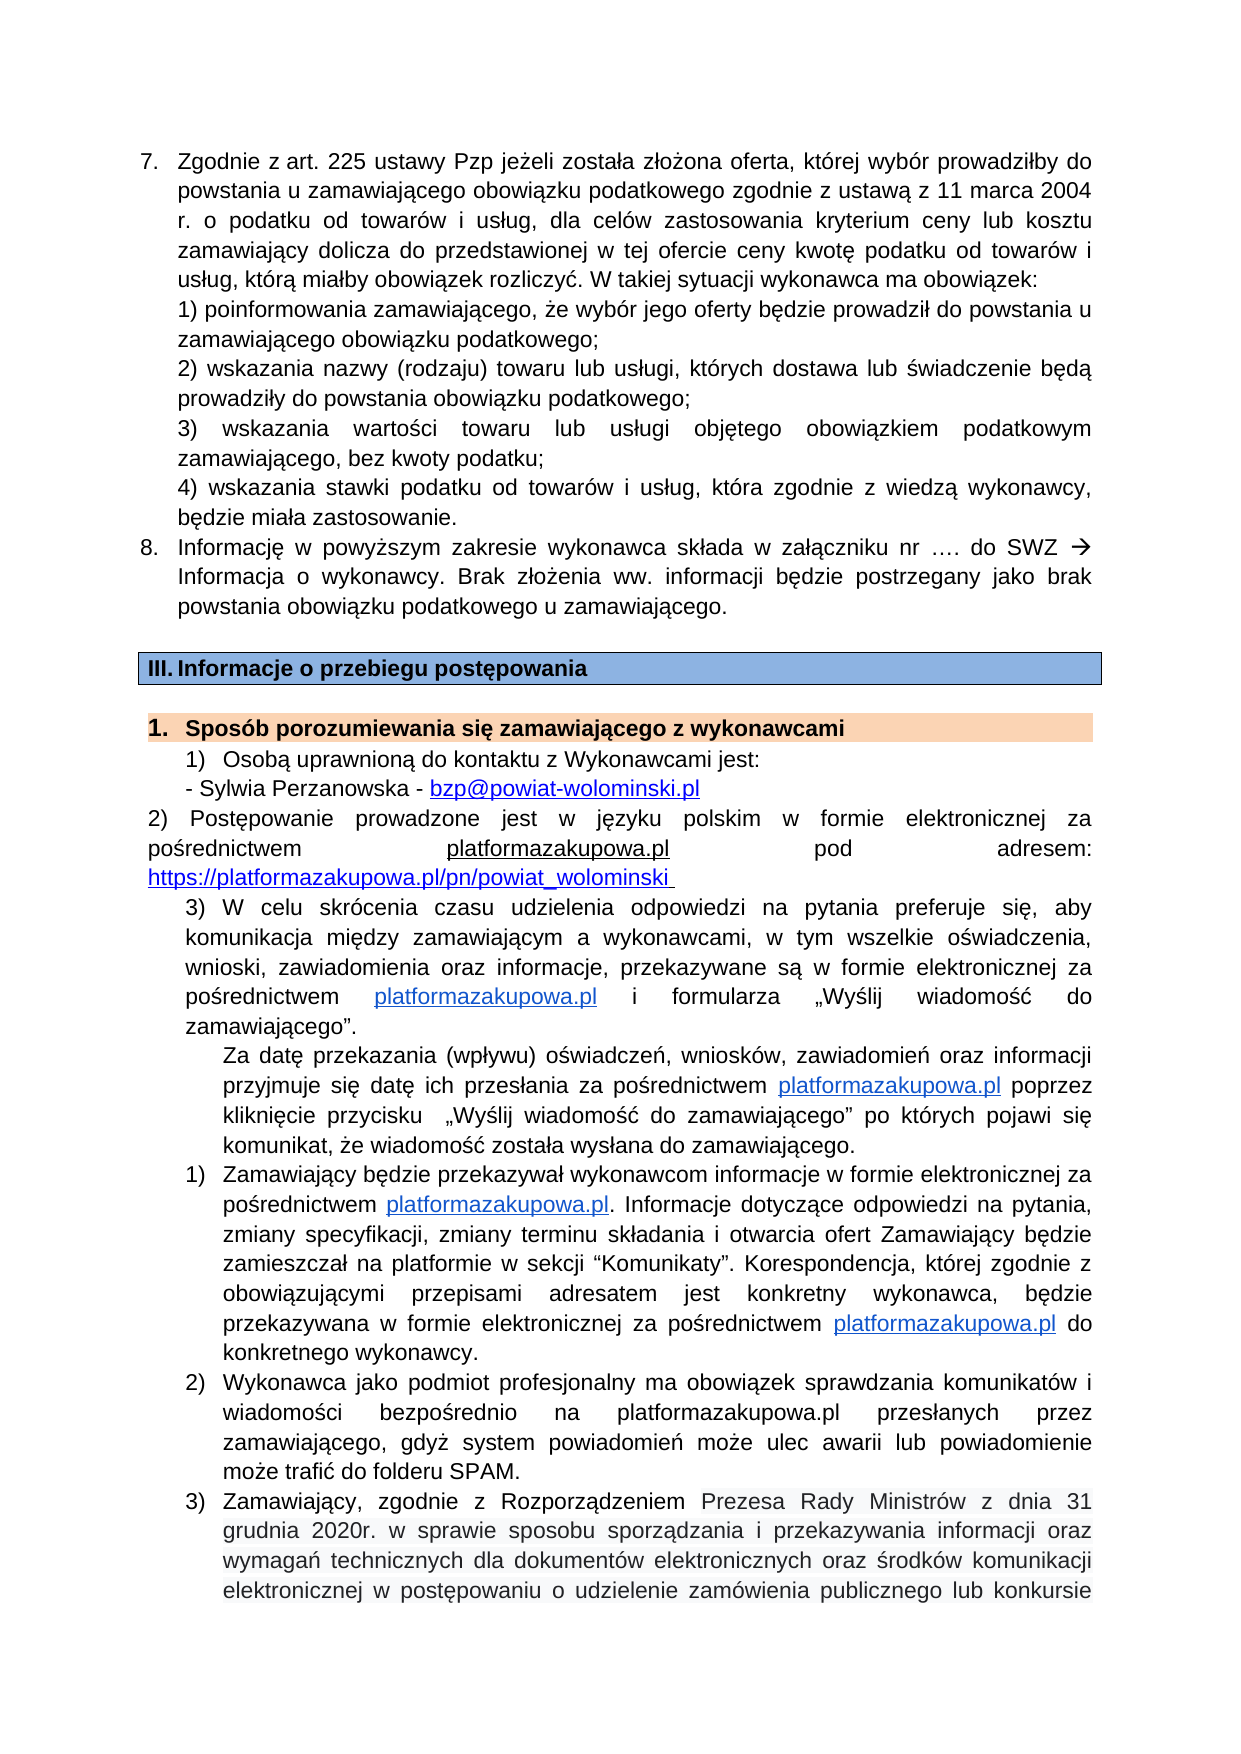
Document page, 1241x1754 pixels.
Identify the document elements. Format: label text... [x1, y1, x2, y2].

list Zgodnie z art. 225 ustawy Pzp jeżeli została złożona oferta, której wybór prowadziłby do powstania u zamawiającego obowiązku podatkowego zgodnie z ustawą z 11 marca 2004 r. o podatku od towarów i usług, dla celów zastosowania kryterium ceny lub kosztu zamawiający dolicza do przedstawionej w tej ofercie ceny kwotę podatku od towarów i usług, którą miałby obowiązek rozliczyć. W takiej sytuacji wykonawca ma obowiązek: [140, 148, 1093, 293]
text 3) wskazania wartości towaru lub usługi objętego obowiązkiem podatkowym zamawiającego, bez kwoty podatku; [177, 415, 1093, 471]
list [185, 1488, 1093, 1603]
text 2) wskazania nazwy (rodzaju) towaru lub usługi, których dostawa lub świadczenie będą prowadziły do powstania obowiązku podatkowego; [177, 355, 1093, 411]
text 1) poinformowania zamawiającego, że wybór jego oferty będzie prowadził do powstania u zamawiającego obowiązku podatkowego; [177, 296, 1093, 352]
text 4) wskazania stawki podatku od towarów i usług, która zgodnie z wiedzą wykonawcy, będzie miała zastosowanie. [177, 474, 1093, 530]
list Sposób porozumiewania się zamawiającego z wykonawcami [148, 713, 1093, 742]
list Osobą uprawnioną do kontaktu z Wykonawcami jest: [185, 746, 1093, 772]
list Informacje o przebiegu postępowania [139, 653, 1101, 684]
text Za datę przekazania (wpływu) oświadczeń, wniosków, zawiadomień oraz informacji przyjmuje się datę ich przesłania za pośrednictwem platformazakupowa.pl poprzez kliknięcie przycisku „Wyślij wiadomość do zamawiającego” po których pojawi się komunikat, że wiadomość została wysłana do zamawiającego. [223, 1042, 1093, 1158]
text 3) W celu skrócenia czasu udzielenia odpowiedzi na pytania preferuje się, aby komunikacja między zamawiającym a wykonawcami, w tym wszelkie oświadczenia, wnioski, zawiadomienia oraz informacje, przekazywane są w formie elektronicznej za pośrednictwem platformazakupowa.pl i formularza „Wyślij wiadomość do zamawiającego”. [185, 894, 1093, 1039]
text - Sylwia Perzanowska - bzp@powiat-wolominski.pl [185, 775, 1093, 802]
list Wykonawca jako podmiot profesjonalny ma obowiązek sprawdzania komunikatów i wiadomości bezpośrednio na platformazakupowa.pl przesłanych przez zamawiającego, gdyż system powiadomień może ulec awarii lub powiadomienie może trafić do folderu SPAM. [185, 1369, 1093, 1484]
text 2) Postępowanie prowadzone jest w języku polskim w formie elektronicznej za pośrednictwem platformazakupowa.pl pod adresem: https://platformazakupowa.pl/pn/powiat_wolominski [148, 805, 1093, 891]
list Zamawiający będzie przekazywał wykonawcom informacje w formie elektronicznej za pośrednictwem platformazakupowa.pl. Informacje dotyczące odpowiedzi na pytania, zmiany specyfikacji, zmiany terminu składania i otwarcia ofert Zamawiający będzie zamieszczał na platformie w sekcji “Komunikaty”. Korespondencja, której zgodnie z obowiązującymi przepisami adresatem jest konkretny wykonawca, będzie przekazywana w formie elektronicznej za pośrednictwem platformazakupowa.pl do konkretnego wykonawcy. [185, 1161, 1093, 1366]
list Informację w powyższym zakresie wykonawca składa w załączniku nr …. do SWZ Informacja o wykonawcy. Brak złożenia ww. informacji będzie postrzegany jako brak powstania obowiązku podatkowego u zamawiającego. [140, 533, 1093, 619]
